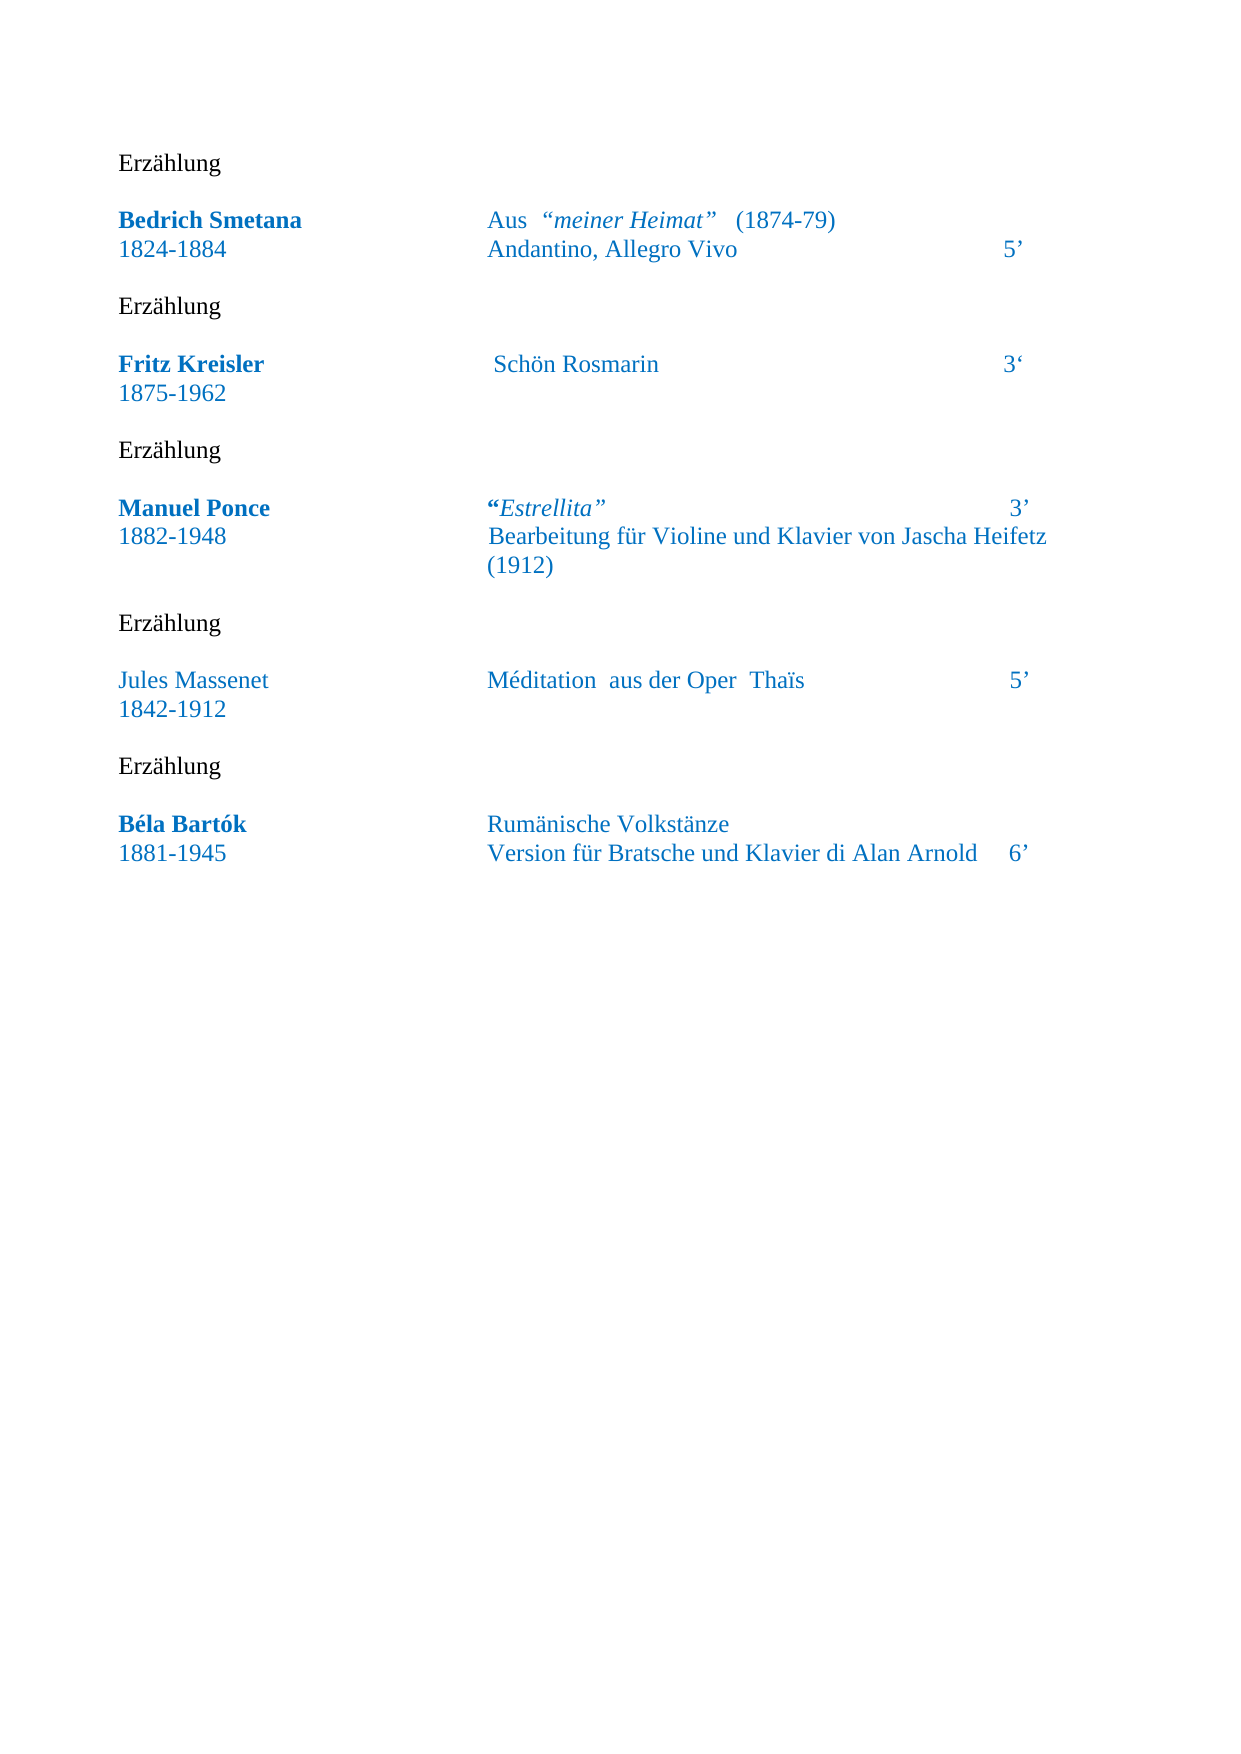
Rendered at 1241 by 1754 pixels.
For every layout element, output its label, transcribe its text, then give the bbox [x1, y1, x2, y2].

text Béla Bartók Rumänische Volkstänze [118, 809, 1122, 838]
text Erzählung [118, 751, 1122, 780]
text 1842-1912 [118, 694, 1122, 723]
text Jules Massenet Méditation aus der Oper Thaïs 5’ [118, 665, 1122, 694]
text Erzählung [118, 608, 1122, 636]
text Manuel Ponce “Estrellita” 3’ [118, 493, 1122, 521]
text 1875-1962 [118, 378, 1122, 406]
text 1824-1884 Andantino, Allegro Vivo 5’ [118, 234, 1122, 263]
text 1882-1948 Bearbeitung für Violine und Klavier von Jascha Heifetz (1912) [118, 521, 1122, 579]
text Erzählung [118, 435, 1122, 464]
text Fritz Kreisler Schön Rosmarin 3‘ [118, 349, 1122, 378]
text 1881-1945 Version für Bratsche und Klavier di Alan Arnold 6’ [118, 838, 1122, 866]
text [118, 205, 1194, 234]
text Erzählung [118, 148, 1122, 176]
text Erzählung [118, 291, 1122, 320]
